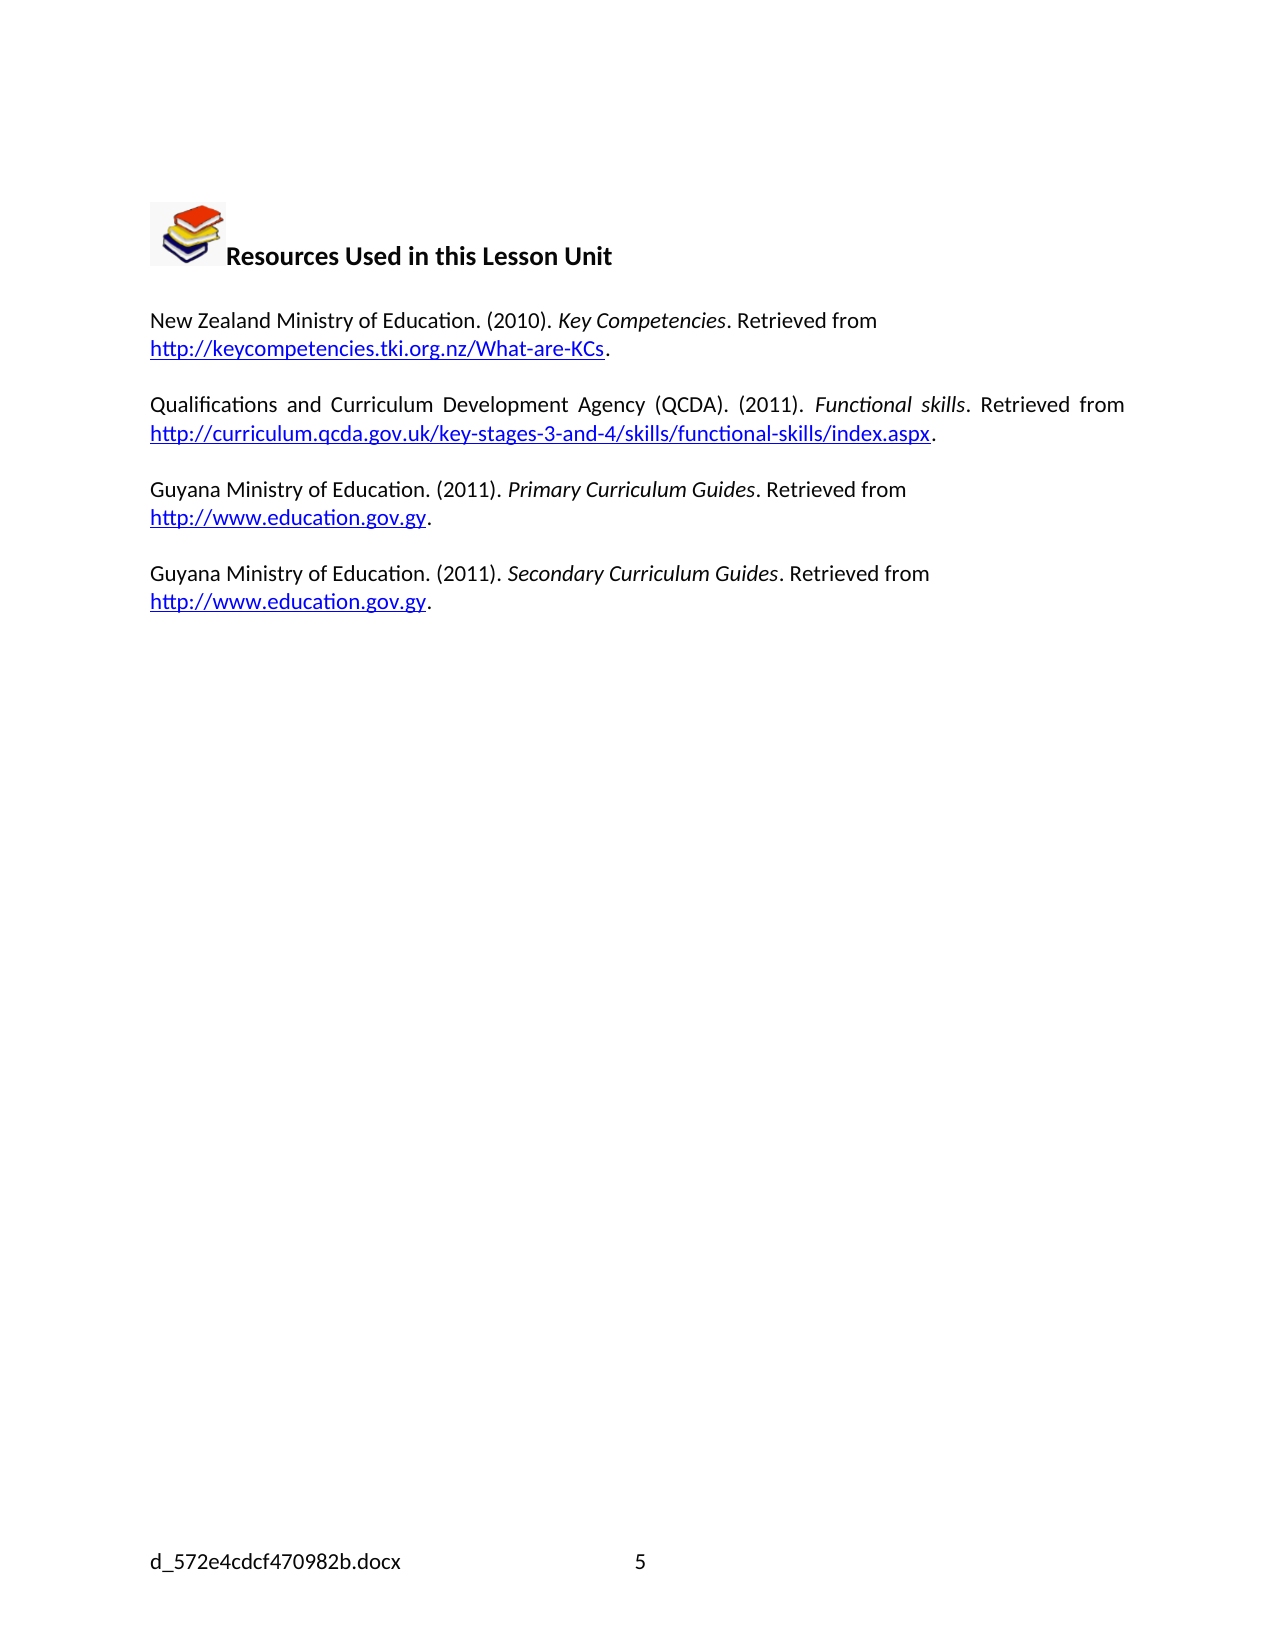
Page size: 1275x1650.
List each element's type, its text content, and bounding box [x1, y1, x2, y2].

subtitle Resources Used in this Lesson Unit [150, 203, 1125, 272]
picture [150, 202, 226, 266]
text Guyana Ministry of Education. (2011). Primary Curriculum Guides. Retrieved from http://www.education.gov.gy. [150, 475, 1125, 531]
text New Zealand Ministry of Education. (2010). Key Competencies. Retrieved from http://keycompetencies.tki.org.nz/What-are-KCs. [150, 307, 1125, 363]
text Guyana Ministry of Education. (2011). Secondary Curriculum Guides. Retrieved from http://www.education.gov.gy. [150, 559, 1125, 615]
text Qualifications and Curriculum Development Agency (QCDA). (2011). Functional skills. Retrieved from http://curriculum.qcda.gov.uk/key-stages-3-and-4/skills/functional-skills/index.aspx. [150, 391, 1125, 447]
